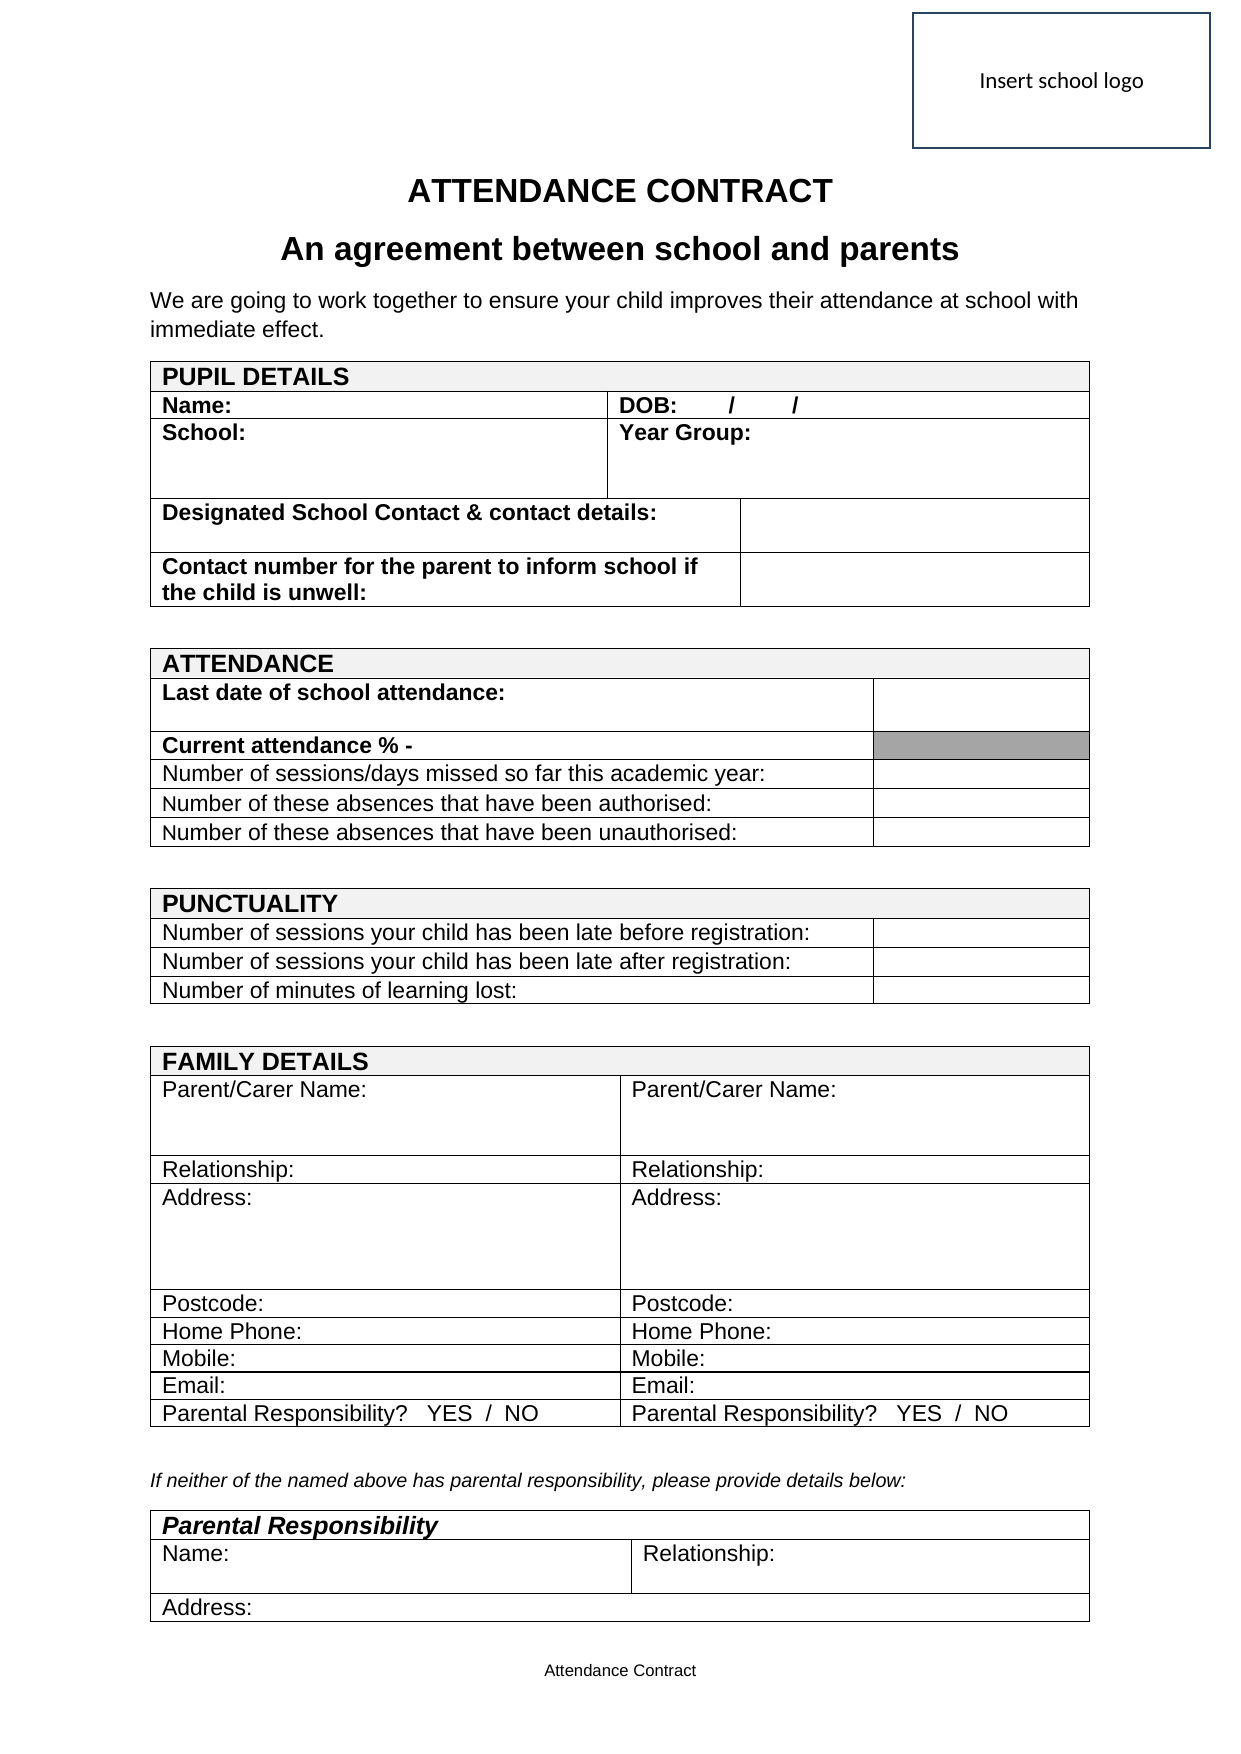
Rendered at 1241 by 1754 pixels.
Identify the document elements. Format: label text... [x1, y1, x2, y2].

table_cell School: [151, 419, 607, 498]
table_cell [874, 789, 1089, 817]
table_cell Number of these absences that have been unauthorised: [151, 818, 873, 846]
table_cell Mobile: [151, 1345, 620, 1371]
table_cell DOB: / / [608, 392, 1089, 418]
table_cell Home Phone: [151, 1318, 620, 1344]
table_cell Address: [151, 1594, 1089, 1621]
table_cell Email: [151, 1373, 620, 1399]
text ATTENDANCE CONTRACT [150, 171, 1090, 209]
table_cell Number of sessions/days missed so far this academic year: [151, 760, 873, 788]
table_cell [874, 818, 1089, 846]
text An agreement between school and parents [150, 229, 1090, 267]
table_cell [741, 499, 1089, 552]
table_cell Relationship: [151, 1156, 620, 1183]
table_cell Name: [151, 392, 607, 418]
table_cell [874, 977, 1089, 1003]
table_cell Postcode: [621, 1290, 1089, 1317]
table_cell Address: [621, 1184, 1089, 1289]
table_header PUNCTUALITY [151, 889, 1089, 918]
table_cell [874, 948, 1089, 976]
text We are going to work together to ensure your child improves their attendance at school with immediate effect. [150, 287, 1090, 342]
table_cell Current attendance % - [151, 732, 873, 759]
table_cell Home Phone: [621, 1318, 1089, 1344]
table_cell Year Group: [608, 419, 1089, 498]
table_cell Name: [151, 1540, 631, 1593]
table_cell [874, 732, 1089, 759]
table_cell Designated School Contact & contact details: [151, 499, 740, 552]
table_cell Parent/Carer Name: [621, 1076, 1089, 1155]
table_cell [874, 919, 1089, 947]
table_cell [874, 679, 1089, 731]
table_cell Mobile: [621, 1345, 1089, 1371]
table_header PUPIL DETAILS [151, 362, 1089, 391]
table_cell Address: [151, 1184, 620, 1289]
table_cell Contact number for the parent to inform school if the child is unwell: [151, 553, 740, 606]
table_header ATTENDANCE [151, 649, 1089, 677]
table_cell Email: [621, 1373, 1089, 1399]
table_cell Number of sessions your child has been late before registration: [151, 919, 873, 947]
text If neither of the named above has parental responsibility, please provide details below: [150, 1468, 1090, 1491]
table_header FAMILY DETAILS [151, 1047, 1089, 1075]
table_cell Parental Responsibility? YES / NO [621, 1400, 1089, 1426]
table_cell Number of minutes of learning lost: [151, 977, 873, 1003]
table_cell Relationship: [632, 1540, 1089, 1593]
table_cell Parental Responsibility? YES / NO [151, 1400, 620, 1426]
table_header Parental Responsibility [151, 1511, 1089, 1539]
table_cell [741, 553, 1089, 606]
table_cell Number of these absences that have been authorised: [151, 789, 873, 817]
table_cell Postcode: [151, 1290, 620, 1317]
table_cell Parent/Carer Name: [151, 1076, 620, 1155]
table_cell Last date of school attendance: [151, 679, 873, 731]
table_cell Relationship: [621, 1156, 1089, 1183]
table_cell Number of sessions your child has been late after registration: [151, 948, 873, 976]
table_cell [874, 760, 1089, 788]
